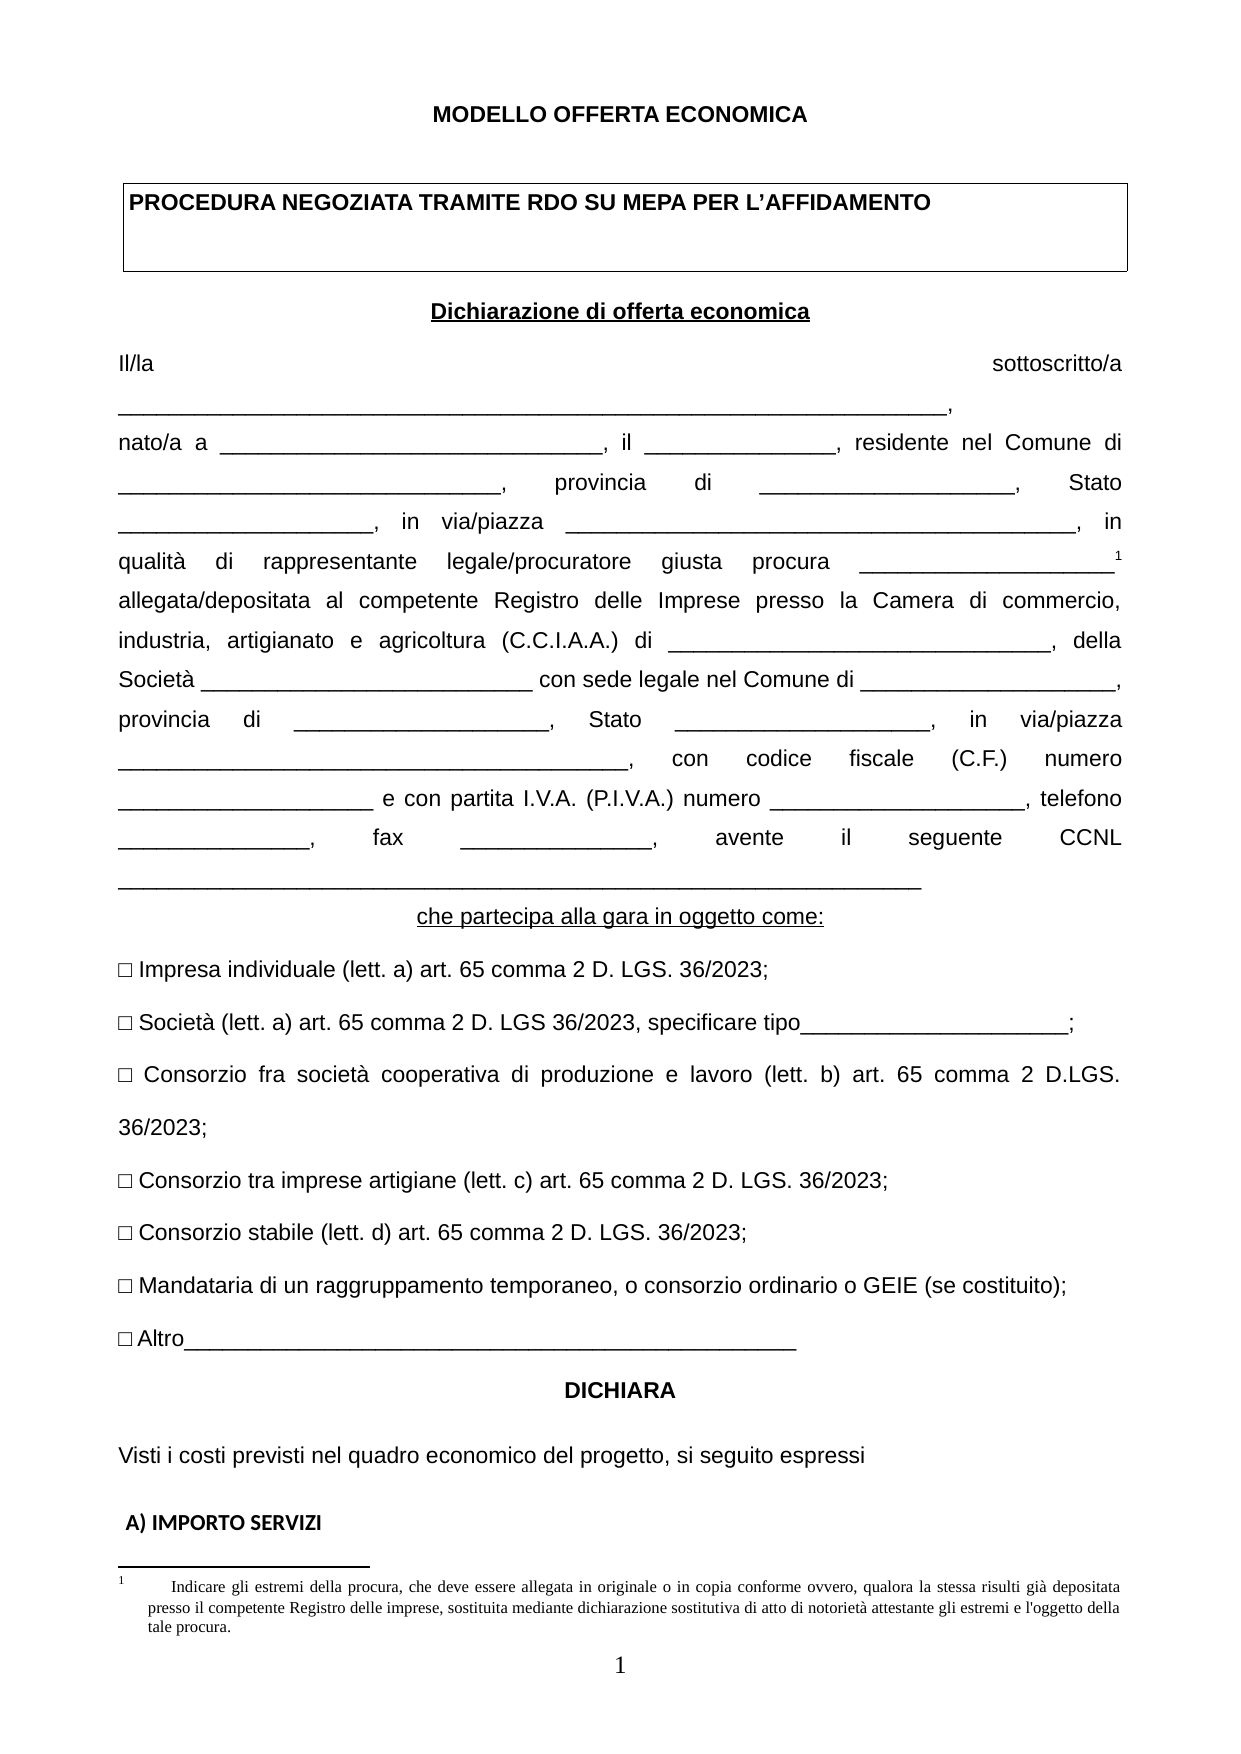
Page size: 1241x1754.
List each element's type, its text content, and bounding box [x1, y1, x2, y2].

text Visti i costi previsti nel quadro economico del progetto, si seguito espressi [118, 1442, 1122, 1468]
text che partecipa alla gara in oggetto come: [118, 903, 1122, 929]
text □ Impresa individuale (lett. a) art. 65 comma 2 D. LGS. 36/2023; [118, 956, 1122, 982]
text Il/la sottoscritto/a _________________________________________________________________, [118, 350, 1122, 416]
table_header PROCEDURA NEGOZIATA TRAMITE RDO SU MEPA PER L’AFFIDAMENTO [124, 184, 1127, 271]
text □ Consorzio fra società cooperativa di produzione e lavoro (lett. b) art. 65 comma 2 D.LGS. 36/2023; [118, 1061, 1122, 1140]
text nato/a a ______________________________, il _______________, residente nel Comune di ______________________________, provincia di ____________________, Stato ____________________, in via/piazza ________________________________________, in qualità di rappresentante legale/procuratore giusta procura ____________________ allegata/depositata al competente Registro delle Imprese presso la Camera di commercio, industria, artigianato e agricoltura (C.C.I.A.A.) di ______________________________, della Società __________________________ con sede legale nel Comune di ____________________, provincia di ____________________, Stato ____________________, in via/piazza ________________________________________, con codice fiscale (C.F.) numero ____________________ e con partita I.V.A. (P.I.V.A.) numero ____________________, telefono _______________, fax _______________, avente il seguente CCNL _______________________________________________________________ [118, 429, 1122, 890]
table_header A) IMPORTO SERVIZI [118, 1506, 820, 1536]
text □ Consorzio stabile (lett. d) art. 65 comma 2 D. LGS. 36/2023; [118, 1219, 1122, 1246]
text Dichiarazione di offerta economica [118, 298, 1122, 324]
text □ Altro________________________________________________ [118, 1325, 1122, 1351]
text MODELLO OFFERTA ECONOMICA [118, 101, 1122, 128]
text □ Consorzio tra imprese artigiane (lett. c) art. 65 comma 2 D. LGS. 36/2023; [118, 1167, 1122, 1193]
text □ Mandataria di un raggruppamento temporaneo, o consorzio ordinario o GEIE (se costituito); [118, 1272, 1122, 1298]
text DICHIARA [118, 1377, 1122, 1404]
text □ Società (lett. a) art. 65 comma 2 D. LGS 36/2023, specificare tipo_____________________; [118, 1008, 1122, 1035]
